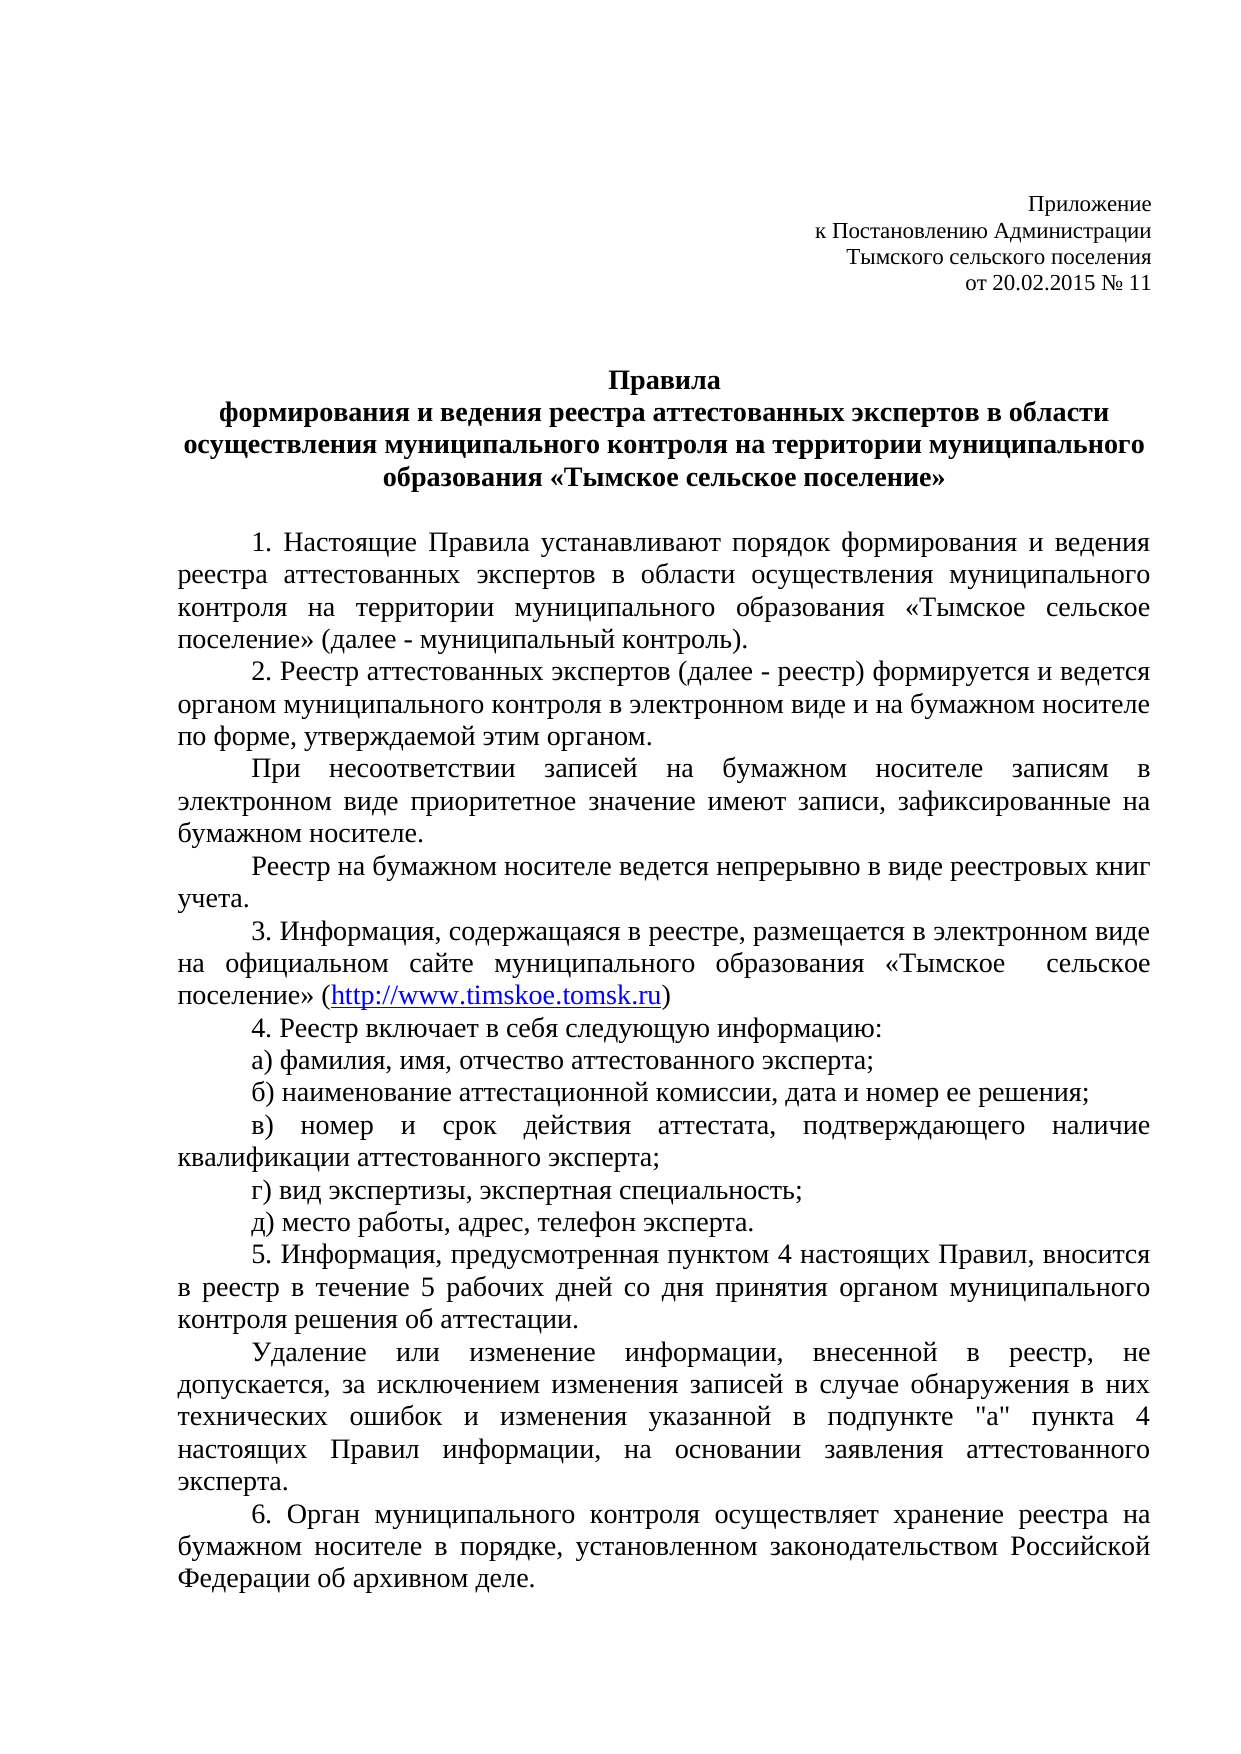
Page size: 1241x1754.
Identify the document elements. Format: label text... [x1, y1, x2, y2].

text 3. Информация, содержащаяся в реестре, размещается в электронном виде на официальном сайте муниципального образования «Тымское сельское поселение» (http://www.timskoe.tomsk.ru) [177, 913, 1152, 1011]
text 6. Орган муниципального контроля осуществляет хранение реестра на бумажном носителе в порядке, установленном законодательством Российской Федерации об архивном деле. [177, 1497, 1152, 1594]
text Приложение [177, 190, 1152, 217]
text 2. Реестр аттестованных экспертов (далее - реестр) формируется и ведется органом муниципального контроля в электронном виде и на бумажном носителе по форме, утверждаемой этим органом. [177, 654, 1152, 752]
text от 20.02.2015 № 11 [177, 269, 1152, 296]
text в) номер и срок действия аттестата, подтверждающего наличие квалификации аттестованного эксперта; [177, 1108, 1152, 1173]
text Удаление или изменение информации, внесенной в реестр, не допускается, за исключением изменения записей в случае обнаружения в них технических ошибок и изменения указанной в подпункте "а" пункта 4 настоящих Правил информации, на основании заявления аттестованного эксперта. [177, 1335, 1152, 1497]
text а) фамилия, имя, отчество аттестованного эксперта; [177, 1043, 1152, 1076]
text Реестр на бумажном носителе ведется непрерывно в виде реестровых книг учета. [177, 849, 1152, 913]
text При несоответствии записей на бумажном носителе записям в электронном виде приоритетное значение имеют записи, зафиксированные на бумажном носителе. [177, 752, 1152, 849]
text формирования и ведения реестра аттестованных экспертов в области осуществления муниципального контроля на территории муниципального образования «Тымское сельское поселение» [177, 395, 1152, 492]
text г) вид экспертизы, экспертная специальность; [177, 1173, 1152, 1205]
text 4. Реестр включает в себя следующую информацию: [177, 1011, 1152, 1043]
text б) наименование аттестационной комиссии, дата и номер ее решения; [177, 1076, 1152, 1108]
text к Постановлению Администрации [177, 217, 1152, 243]
text д) место работы, адрес, телефон эксперта. [177, 1205, 1152, 1237]
text 5. Информация, предусмотренная пунктом 4 настоящих Правил, вносится в реестр в течение 5 рабочих дней со дня принятия органом муниципального контроля решения об аттестации. [177, 1237, 1152, 1335]
text Тымского сельского поселения [177, 243, 1152, 269]
text 1. Настоящие Правила устанавливают порядок формирования и ведения реестра аттестованных экспертов в области осуществления муниципального контроля на территории муниципального образования «Тымское сельское поселение» (далее - муниципальный контроль). [177, 525, 1152, 654]
text Правила [177, 363, 1152, 395]
